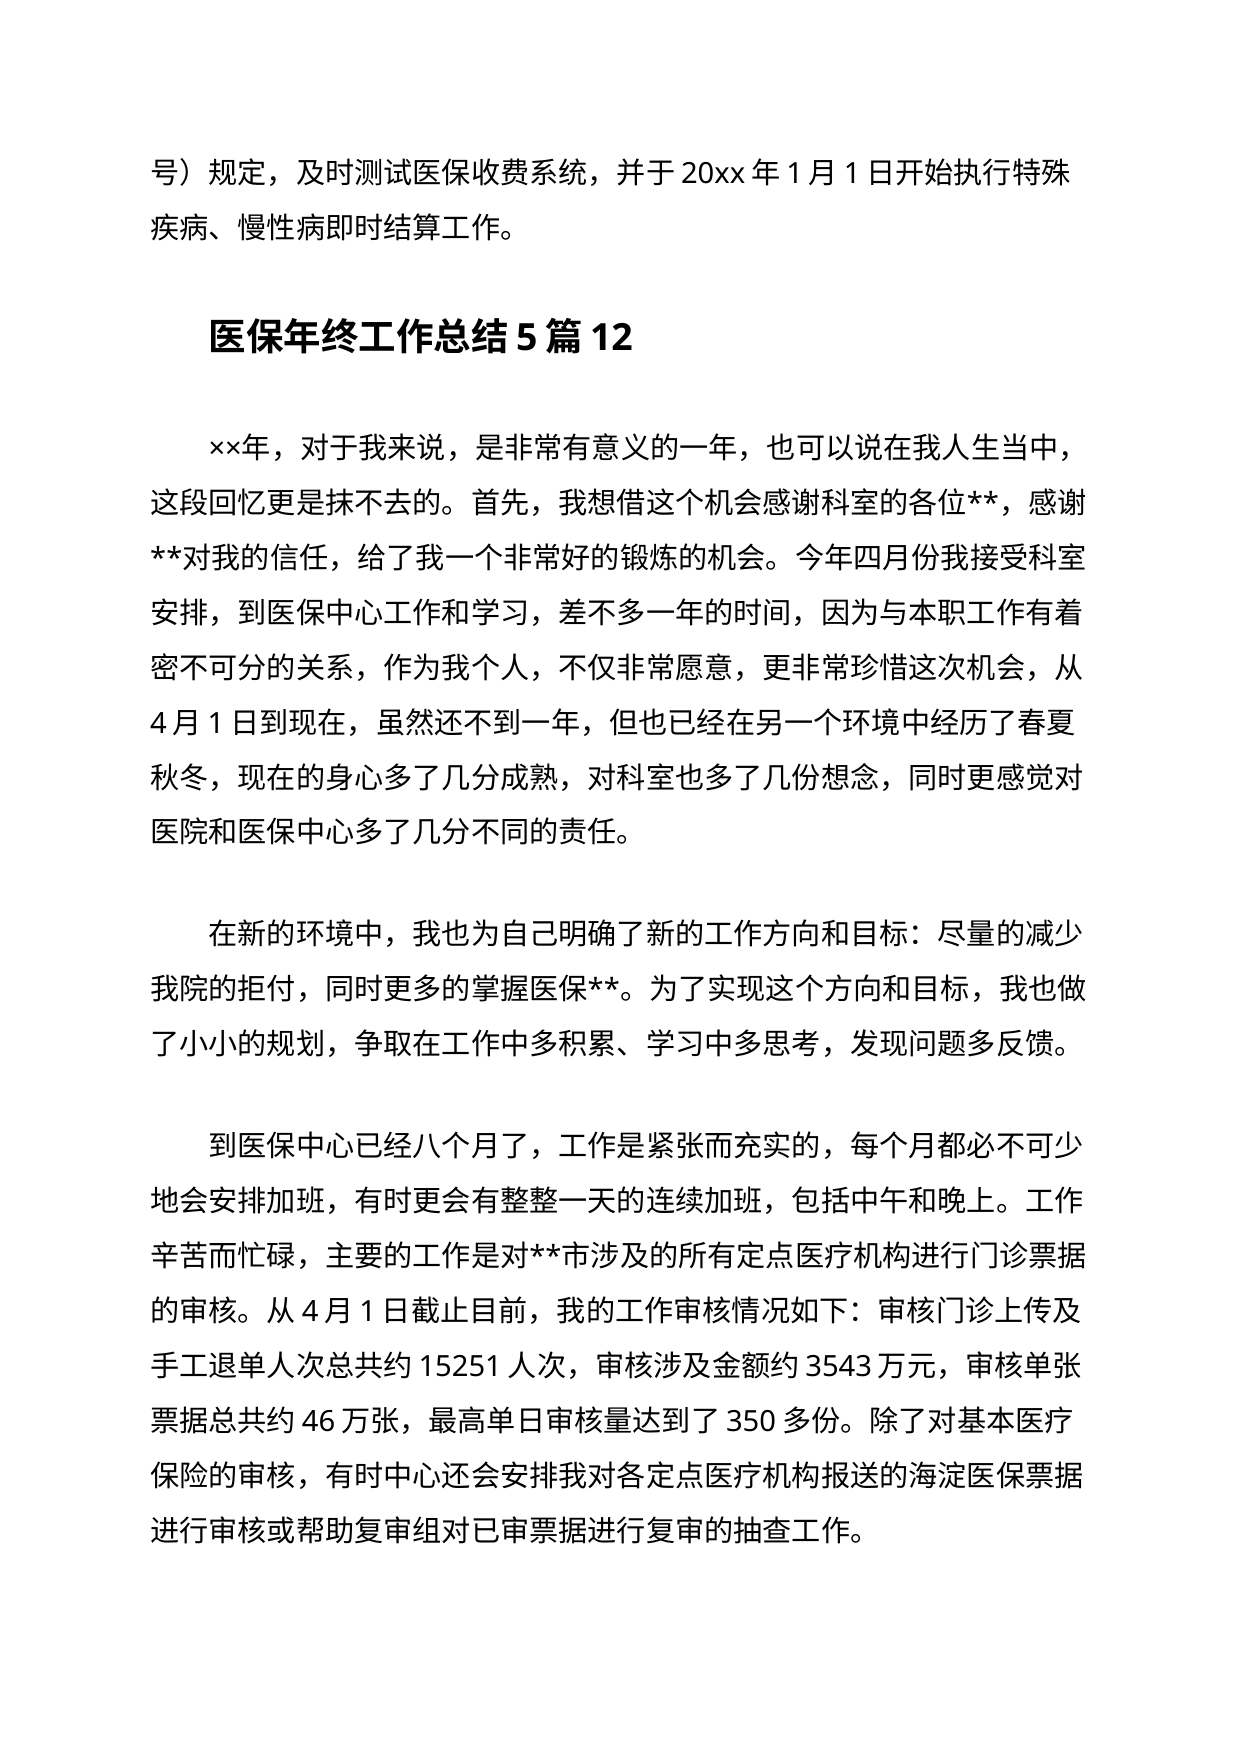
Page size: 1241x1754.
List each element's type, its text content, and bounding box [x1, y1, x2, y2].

text 在新的环境中，我也为自己明确了新的工作方向和目标：尽量的减少我院的拒付，同时更多的掌握医保**。为了实现这个方向和目标，我也做了小小的规划，争取在工作中多积累、学习中多思考，发现问题多反馈。 [150, 911, 1090, 1063]
text 医保年终工作总结5篇12 [150, 307, 1090, 361]
text ××年，对于我来说，是非常有意义的一年，也可以说在我人生当中，这段回忆更是抹不去的。首先，我想借这个机会感谢科室的各位**，感谢**对我的信任，给了我一个非常好的锻炼的机会。今年四月份我接受科室安排，到医保中心工作和学习，差不多一年的时间，因为与本职工作有着密不可分的关系，作为我个人，不仅非常愿意，更非常珍惜这次机会，从4月1日到现在，虽然还不到一年，但也已经在另一个环境中经历了春夏秋冬，现在的身心多了几分成熟，对科室也多了几份想念，同时更感觉对医院和医保中心多了几分不同的责任。 [150, 424, 1090, 851]
text 到医保中心已经八个月了，工作是紧张而充实的，每个月都必不可少地会安排加班，有时更会有整整一天的连续加班，包括中午和晚上。工作辛苦而忙碌，主要的工作是对**市涉及的所有定点医疗机构进行门诊票据的审核。从4月1日截止目前，我的工作审核情况如下：审核门诊上传及手工退单人次总共约15251人次，审核涉及金额约3543万元，审核单张票据总共约46万张，最高单日审核量达到了350多份。除了对基本医疗保险的审核，有时中心还会安排我对各定点医疗机构报送的海淀医保票据进行审核或帮助复审组对已审票据进行复审的抽查工作。 [150, 1122, 1090, 1549]
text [150, 150, 1090, 247]
